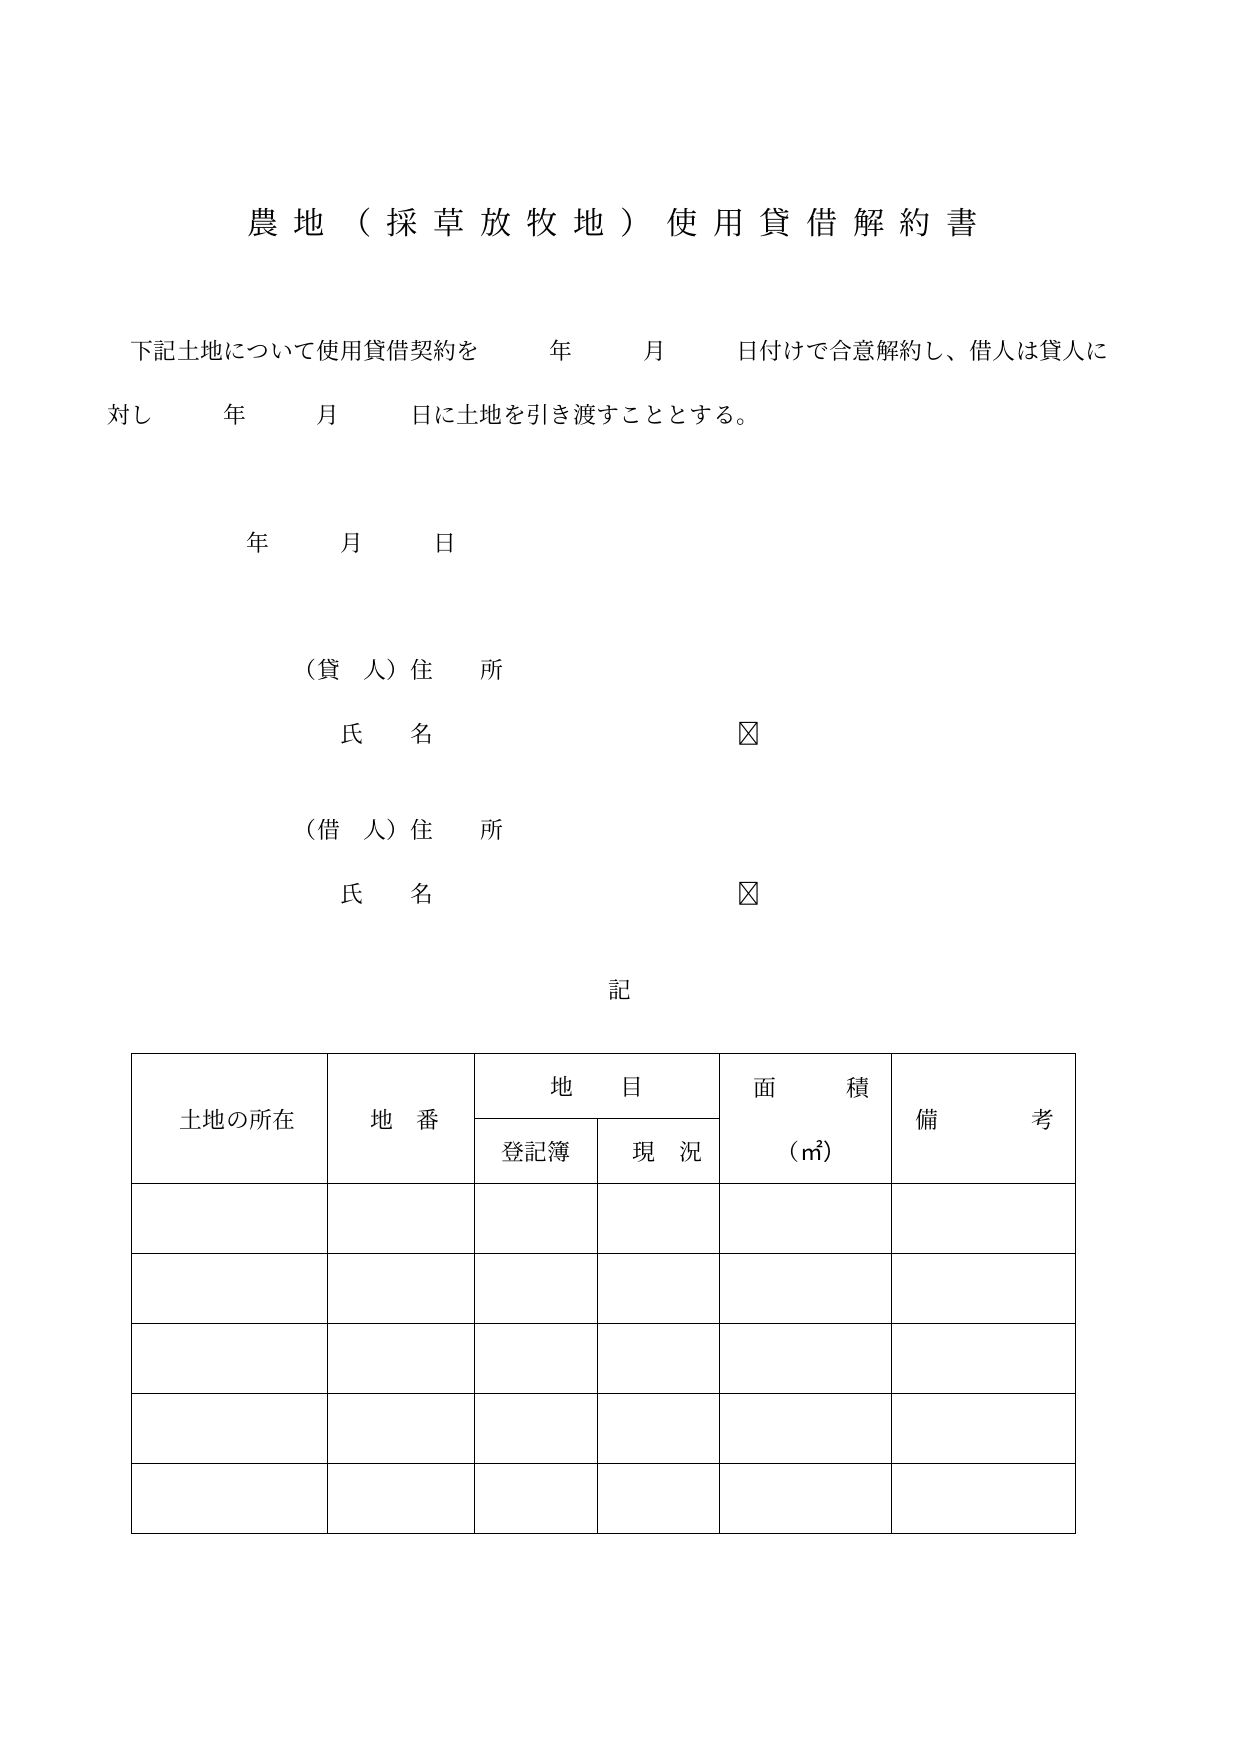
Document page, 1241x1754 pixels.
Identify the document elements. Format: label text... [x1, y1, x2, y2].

table_header 土地の所在 [132, 1054, 327, 1183]
table_cell [132, 1184, 327, 1253]
table_cell [475, 1184, 597, 1253]
table_cell [328, 1184, 474, 1253]
table_cell [720, 1464, 891, 1533]
table_cell [132, 1254, 327, 1323]
table_cell [328, 1464, 474, 1533]
text （貸 人）住 所 [107, 637, 1133, 701]
table_cell 登記簿 [475, 1119, 597, 1183]
table_cell [475, 1394, 597, 1463]
table_cell [598, 1324, 719, 1393]
text 農地（採草放牧地）使用貸借解約書 [107, 189, 1133, 253]
table_cell 現 況 [598, 1119, 719, 1183]
table_header 地 目 [475, 1054, 719, 1118]
text 氏 名  [107, 701, 1133, 765]
table_cell [720, 1184, 891, 1253]
table_cell [598, 1254, 719, 1323]
table_cell [132, 1464, 327, 1533]
text 記 [107, 957, 1133, 1021]
table_cell [598, 1184, 719, 1253]
table_cell [892, 1464, 1075, 1533]
table_cell [892, 1394, 1075, 1463]
table_cell [475, 1254, 597, 1323]
table_header 面 積 （㎡） [720, 1054, 891, 1183]
table_cell [328, 1394, 474, 1463]
text 下記土地について使用貸借契約を 年 月 日付けで合意解約し、借人は貸人に [107, 317, 1133, 381]
table_cell [892, 1324, 1075, 1393]
table_header 備 考 [892, 1054, 1075, 1183]
table_cell [328, 1254, 474, 1323]
text 年 月 日 [107, 509, 1133, 573]
table_cell [720, 1324, 891, 1393]
text 対し 年 月 日に土地を引き渡すこととする。 [107, 381, 1133, 445]
table_cell [892, 1254, 1075, 1323]
table_cell [132, 1324, 327, 1393]
table_cell [132, 1394, 327, 1463]
table_cell [720, 1254, 891, 1323]
text 氏 名  [107, 861, 1133, 925]
table_cell [598, 1464, 719, 1533]
table_cell [892, 1184, 1075, 1253]
table_cell [328, 1324, 474, 1393]
table_cell [475, 1464, 597, 1533]
text （借 人）住 所 [107, 797, 1133, 861]
table_header 地 番 [328, 1054, 474, 1183]
table_cell [475, 1324, 597, 1393]
table_cell [720, 1394, 891, 1463]
table_cell [598, 1394, 719, 1463]
